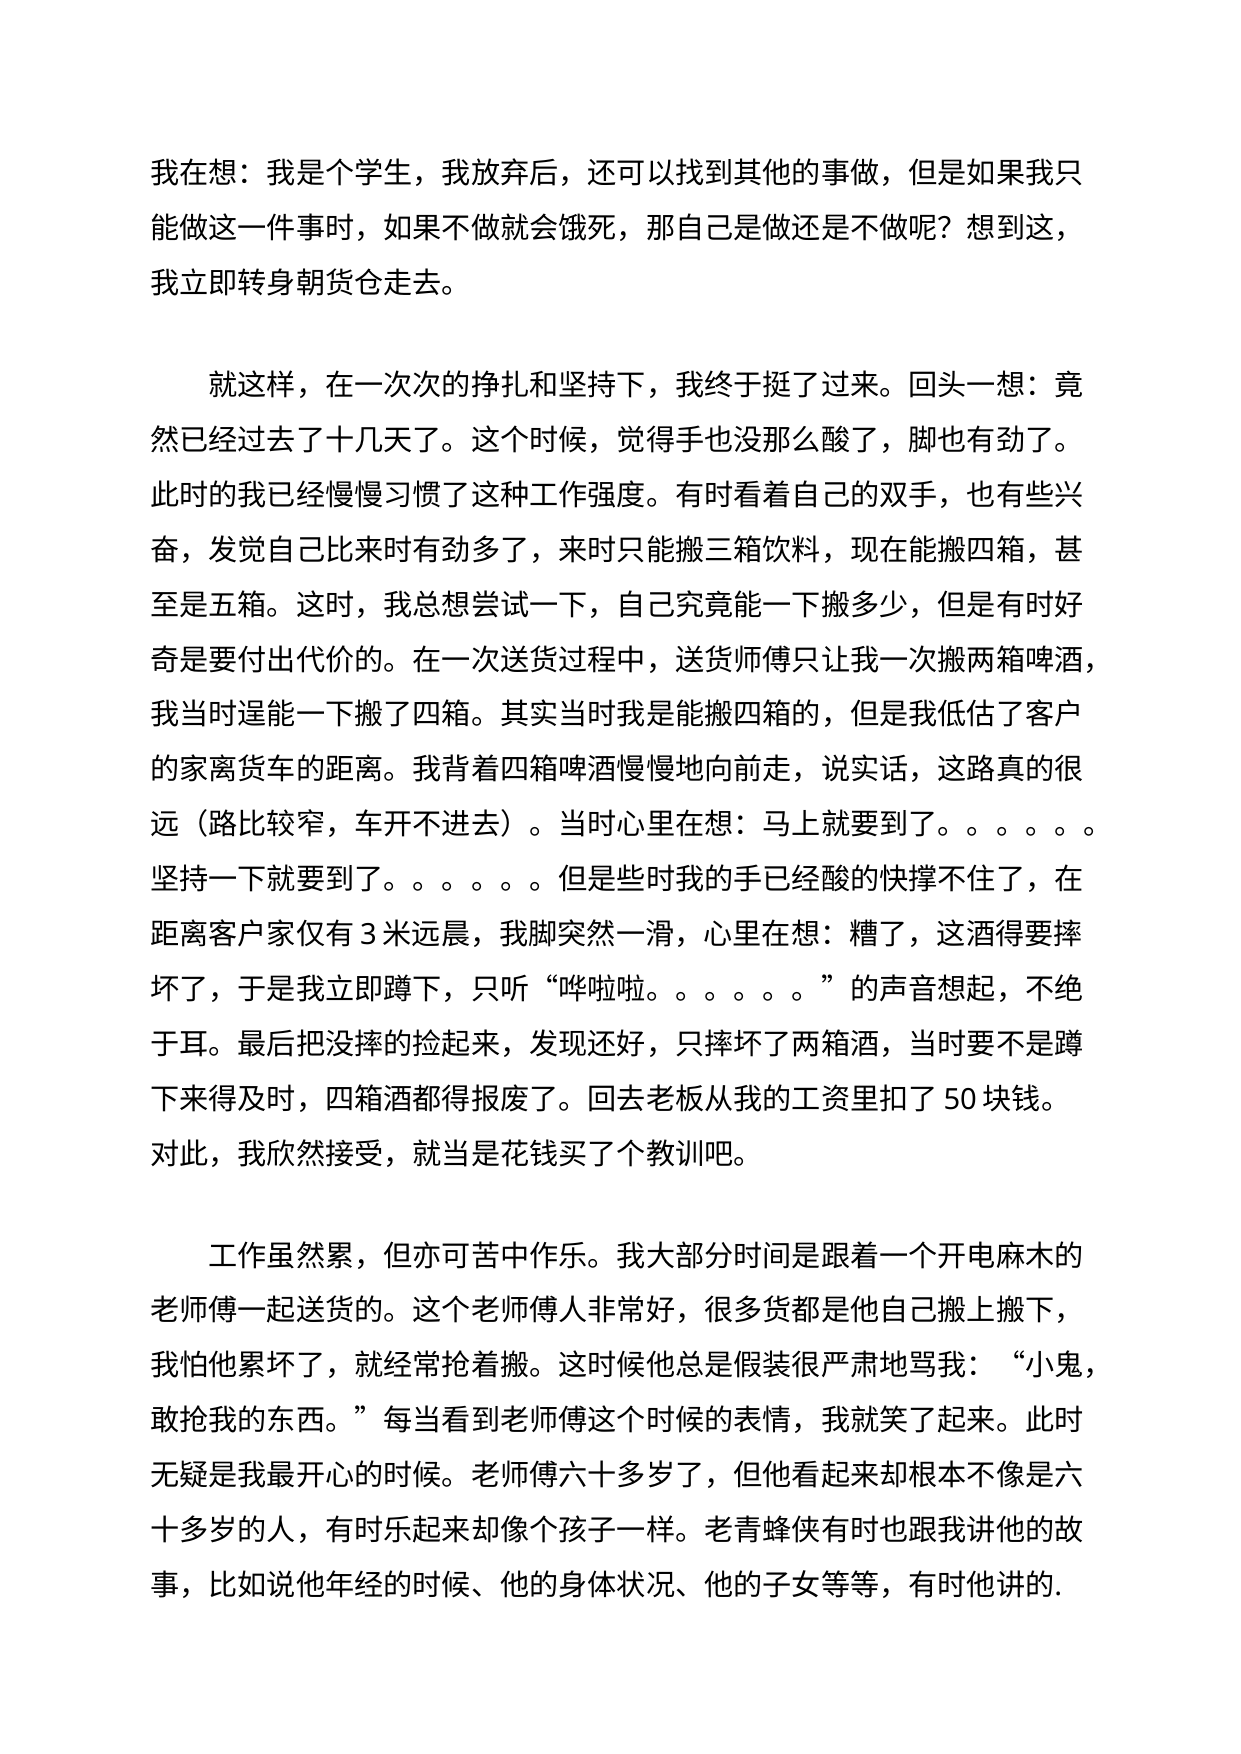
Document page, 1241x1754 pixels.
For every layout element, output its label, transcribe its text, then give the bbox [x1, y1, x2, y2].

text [150, 1232, 1090, 1604]
text 就这样，在一次次的挣扎和坚持下，我终于挺了过来。回头一想：竟然已经过去了十几天了。这个时候，觉得手也没那么酸了，脚也有劲了。此时的我已经慢慢习惯了这种工作强度。有时看着自己的双手，也有些兴奋，发觉自己比来时有劲多了，来时只能搬三箱饮料，现在能搬四箱，甚至是五箱。这时，我总想尝试一下，自己究竟能一下搬多少，但是有时好奇是要付出代价的。在一次送货过程中，送货师傅只让我一次搬两箱啤酒，我当时逞能一下搬了四箱。其实当时我是能搬四箱的，但是我低估了客户的家离货车的距离。我背着四箱啤酒慢慢地向前走，说实话，这路真的很远（路比较窄，车开不进去）。当时心里在想：马上就要到了。。。。。。坚持一下就要到了。。。。。。但是些时我的手已经酸的快撑不住了，在距离客户家仅有3米远晨，我脚突然一滑，心里在想：糟了，这酒得要摔坏了，于是我立即蹲下，只听“哗啦啦。。。。。。”的声音想起，不绝于耳。最后把没摔的捡起来，发现还好，只摔坏了两箱酒，当时要不是蹲下来得及时，四箱酒都得报废了。回去老板从我的工资里扣了50块钱。对此，我欣然接受，就当是花钱买了个教训吧。 [150, 362, 1090, 1173]
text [150, 150, 1090, 302]
